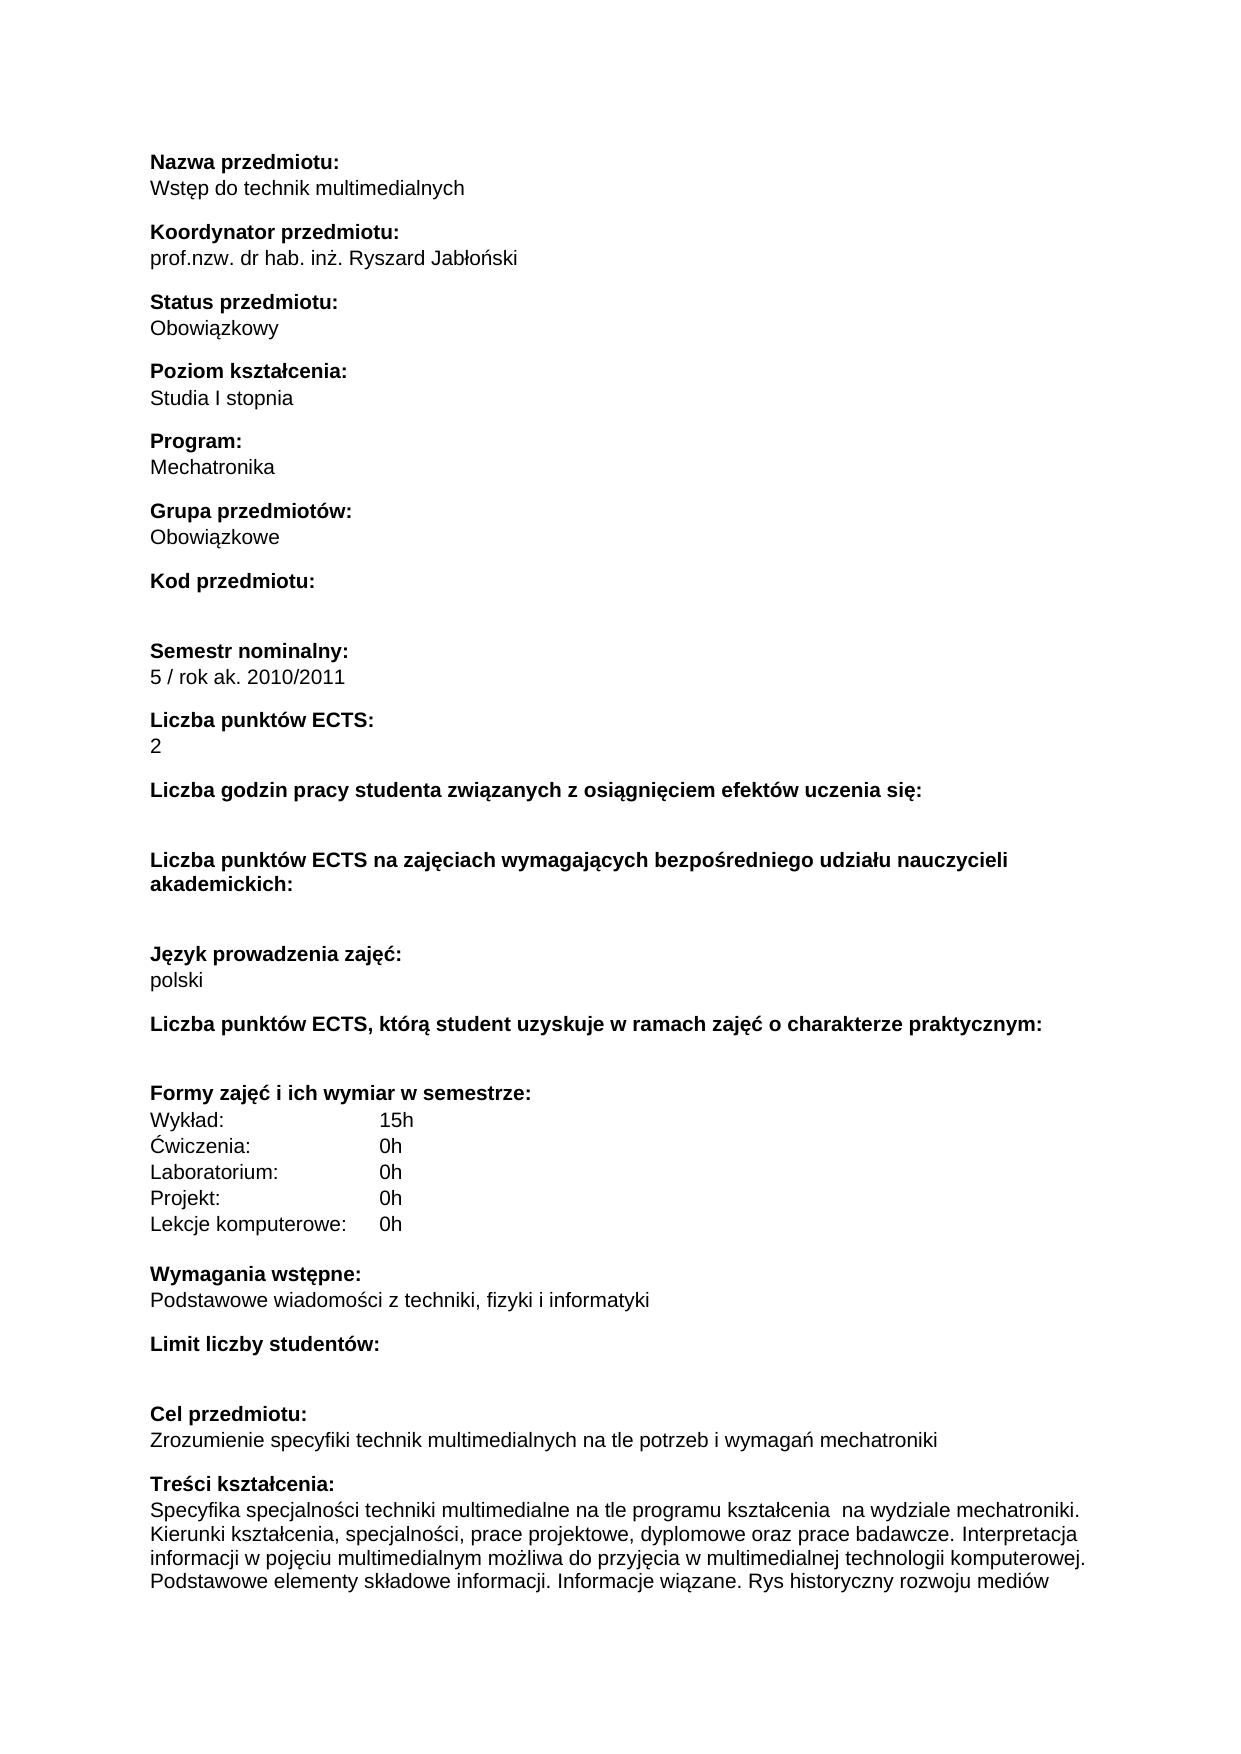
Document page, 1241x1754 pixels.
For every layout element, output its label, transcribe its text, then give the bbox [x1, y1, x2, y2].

table_cell Projekt: [140, 1186, 367, 1210]
text Liczba punktów ECTS na zajęciach wymagających bezpośredniego udziału nauczycieli akademickich: [150, 848, 1090, 896]
text Poziom kształcenia: [150, 359, 1090, 383]
text Kod przedmiotu: [150, 569, 1090, 593]
table_cell 0h [369, 1158, 597, 1184]
text Treści kształcenia: [150, 1471, 1090, 1495]
text Grupa przedmiotów: [150, 499, 1090, 523]
text Nazwa przedmiotu: [150, 150, 1090, 174]
table_cell 0h [369, 1210, 597, 1236]
text Obowiązkowy [150, 316, 1090, 339]
text Wstęp do technik multimedialnych [150, 176, 1090, 200]
text Podstawowe wiadomości z techniki, fizyki i informatyki [150, 1288, 1090, 1312]
table_cell Ćwiczenia: [140, 1134, 367, 1158]
text 2 [150, 734, 1090, 758]
text 5 / rok ak. 2010/2011 [150, 664, 1090, 688]
table_cell Laboratorium: [140, 1160, 367, 1184]
text Semestr nominalny: [150, 638, 1090, 662]
text Koordynator przedmiotu: [150, 220, 1090, 244]
text Program: [150, 429, 1090, 453]
text Cel przedmiotu: [150, 1402, 1090, 1426]
table_cell 0h [369, 1184, 597, 1210]
text prof.nzw. dr hab. inż. Ryszard Jabłoński [150, 246, 1090, 270]
text Obowiązkowe [150, 525, 1090, 549]
text polski [150, 968, 1090, 992]
text Limit liczby studentów: [150, 1332, 1090, 1356]
text Liczba punktów ECTS, którą student uzyskuje w ramach zajęć o charakterze praktycznym: [150, 1011, 1090, 1035]
text Język prowadzenia zajęć: [150, 942, 1090, 966]
text Liczba punktów ECTS: [150, 708, 1090, 732]
text Zrozumienie specyfiki technik multimedialnych na tle potrzeb i wymagań mechatroniki [150, 1428, 1090, 1452]
text Liczba godzin pracy studenta związanych z osiągnięciem efektów uczenia się: [150, 778, 1090, 802]
text Formy zajęć i ich wymiar w semestrze: [150, 1081, 1090, 1105]
text Wymagania wstępne: [150, 1262, 1090, 1286]
text Studia I stopnia [150, 385, 1090, 409]
text Status przedmiotu: [150, 289, 1090, 313]
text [150, 1497, 1090, 1593]
table_header 15h [369, 1108, 597, 1132]
table_cell Lekcje komputerowe: [140, 1212, 367, 1236]
table_cell 0h [369, 1132, 597, 1158]
table_header Wykład: [140, 1108, 367, 1132]
text Mechatronika [150, 455, 1090, 479]
